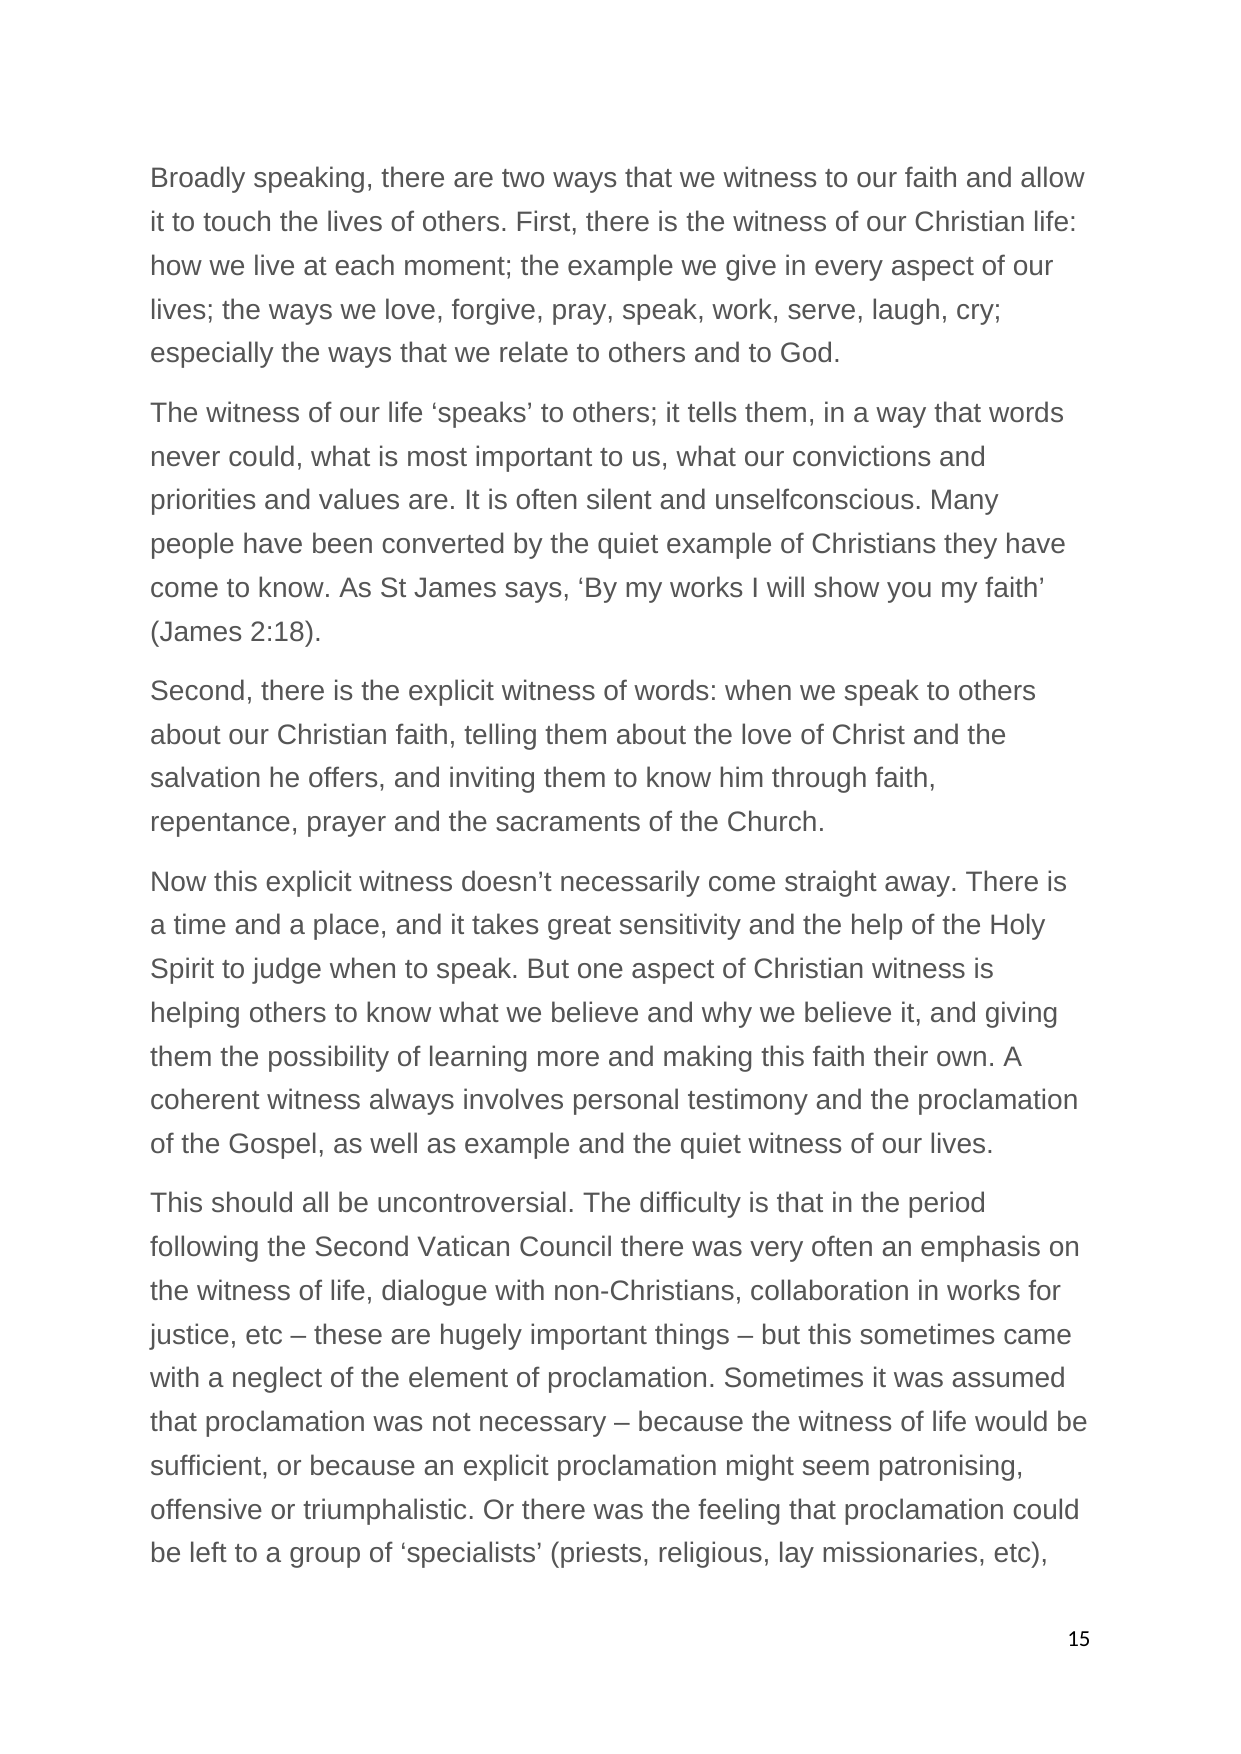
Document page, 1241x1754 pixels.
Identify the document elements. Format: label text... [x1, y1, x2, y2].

text Broadly speaking, there are two ways that we witness to our faith and allow it to touch the lives of others. First, there is the witness of our Christian life: how we live at each moment; the example we give in every aspect of our lives; the ways we love, forgive, pray, speak, work, serve, laugh, cry; especially the ways that we relate to others and to God. [150, 150, 1090, 369]
text Second, there is the explicit witness of words: when we speak to others about our Christian faith, telling them about the love of Christ and the salvation he offers, and inviting them to know him through faith, repentance, prayer and the sacraments of the Church. [150, 662, 1090, 837]
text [150, 1175, 1090, 1569]
text The witness of our life ‘speaks’ to others; it tells them, in a way that words never could, what is most important to us, what our convictions and priorities and values are. It is often silent and unselfconscious. Many people have been converted by the quiet example of Christians they have come to know. As St James says, ‘By my works I will show you my faith’ (James 2:18). [150, 384, 1090, 647]
text Now this explicit witness doesn’t necessarily come straight away. There is a time and a place, and it takes great sensitivity and the help of the Holy Spirit to judge when to speak. But one aspect of Christian witness is helping others to know what we believe and why we believe it, and giving them the possibility of learning more and making this faith their own. A coherent witness always involves personal testimony and the proclamation of the Gospel, as well as example and the quiet witness of our lives. [150, 853, 1090, 1159]
